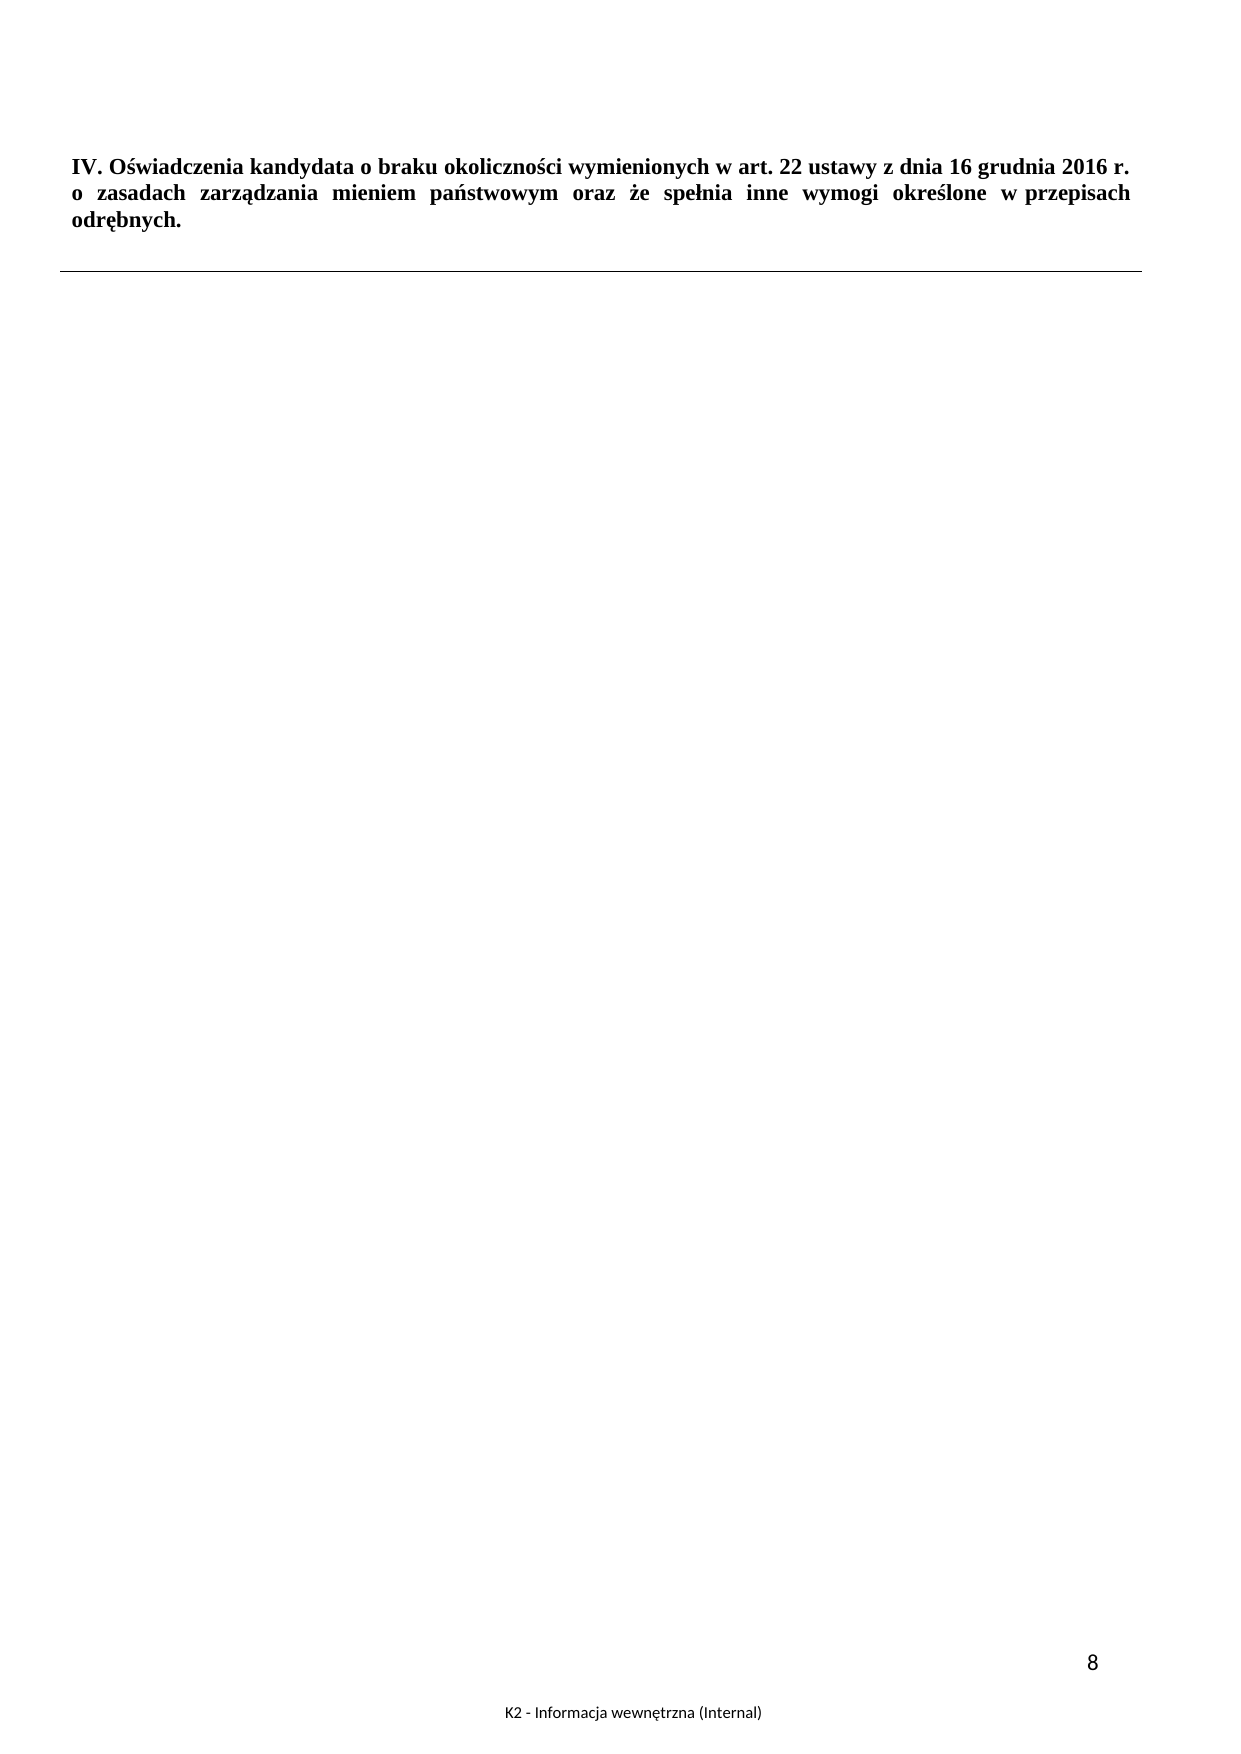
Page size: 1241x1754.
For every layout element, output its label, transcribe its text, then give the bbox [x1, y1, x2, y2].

table_header IV. Oświadczenia kandydata o braku okoliczności wymienionych w art. 22 ustawy z dnia 16 grudnia 2016 r. o zasadach zarządzania mieniem państwowym oraz że spełnia inne wymogi określone w przepisach odrębnych. [60, 153, 1142, 271]
